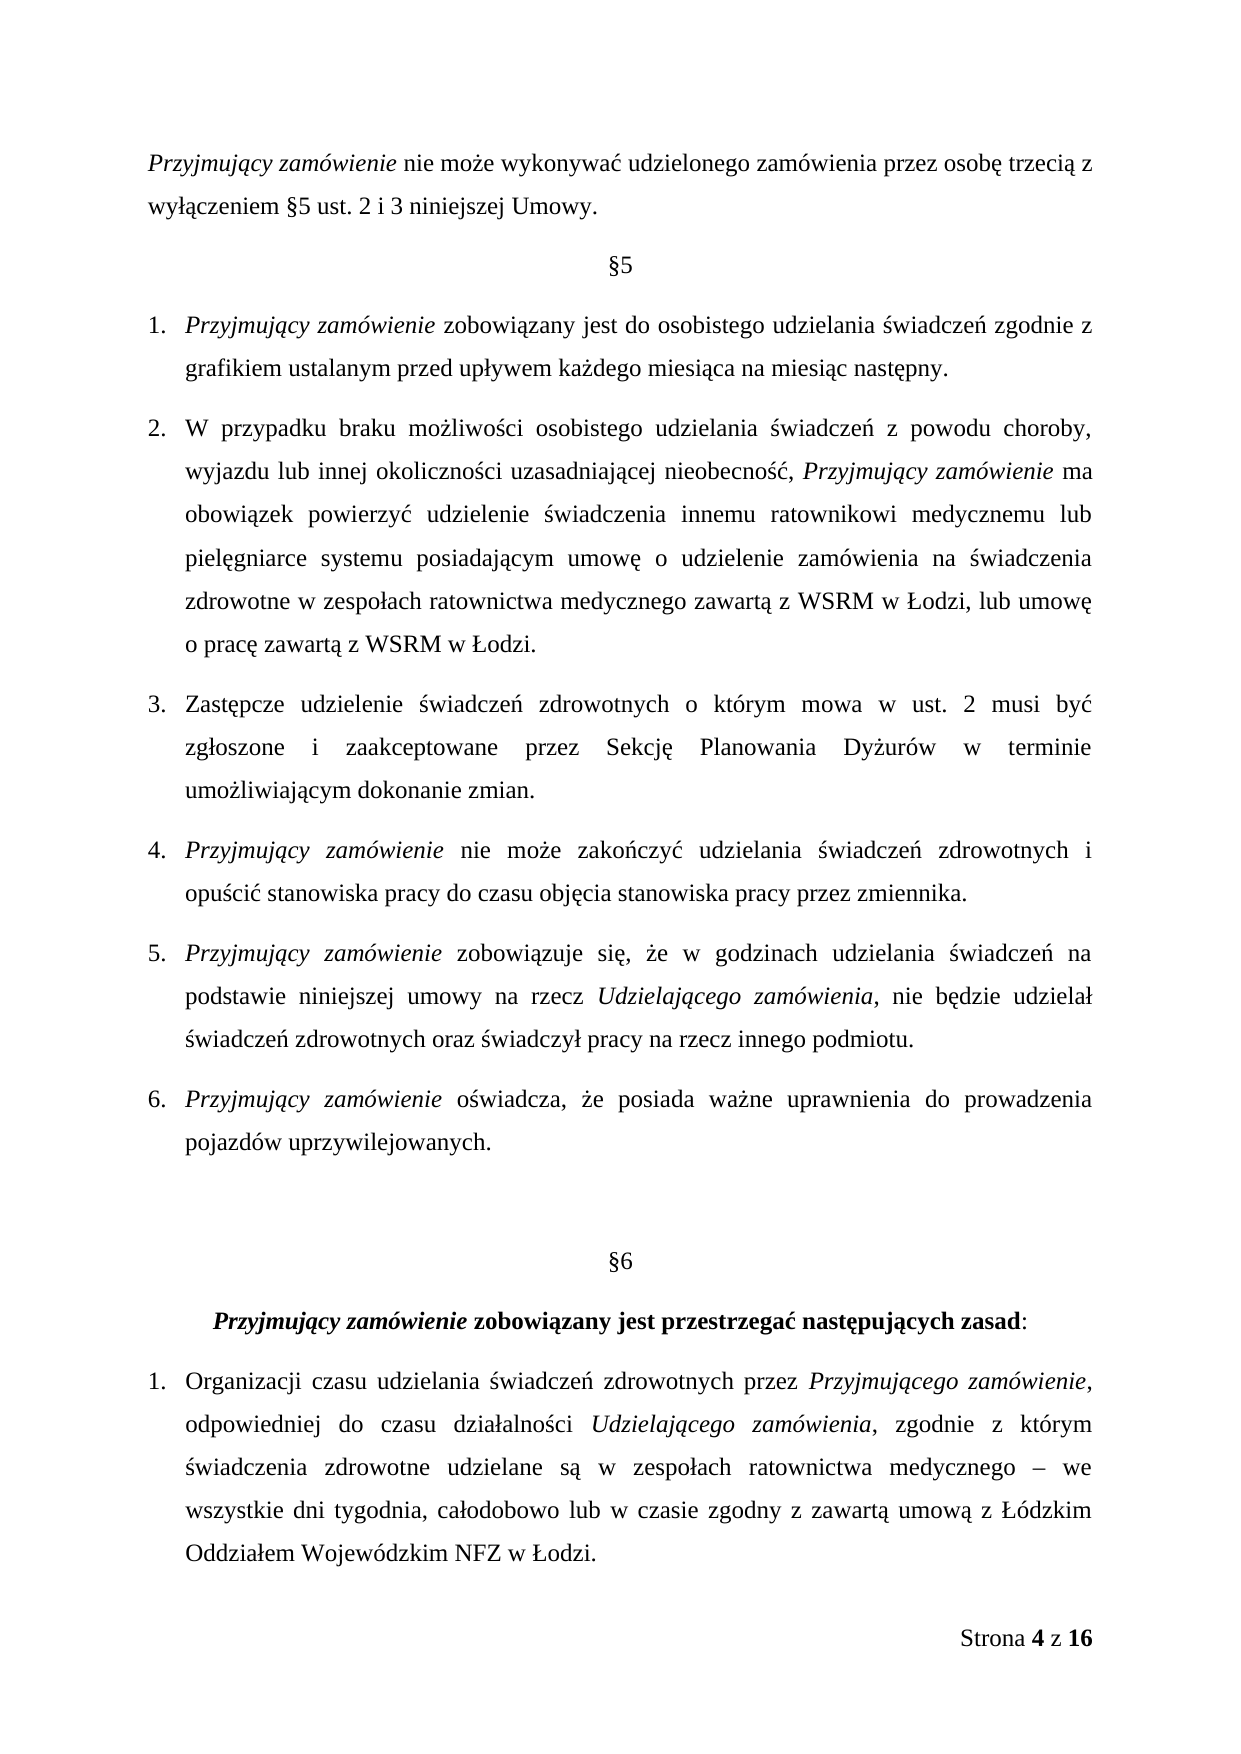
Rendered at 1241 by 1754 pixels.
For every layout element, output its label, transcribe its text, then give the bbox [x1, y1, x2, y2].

list Przyjmujący zamówienie zobowiązany jest do osobistego udzielania świadczeń zgodnie z grafikiem ustalanym przed upływem każdego miesiąca na miesiąc następny. [148, 310, 1093, 382]
list Organizacji czasu udzielania świadczeń zdrowotnych przez Przyjmującego zamówienie, odpowiedniej do czasu działalności Udzielającego zamówienia, zgodnie z którym świadczenia zdrowotne udzielane są w zespołach ratownictwa medycznego – we wszystkie dni tygodnia, całodobowo lub w czasie zgodny z zawartą umową z Łódzkim Oddziałem Wojewódzkim NFZ w Łodzi. [148, 1366, 1093, 1567]
list Zastępcze udzielenie świadczeń zdrowotnych o którym mowa w ust. 2 musi być zgłoszone i zaakceptowane przez Sekcję Planowania Dyżurów w terminie umożliwiającym dokonanie zmian. [148, 689, 1093, 804]
text Przyjmujący zamówienie zobowiązany jest przestrzegać następujących zasad: [148, 1306, 1093, 1335]
text Przyjmujący zamówienie nie może wykonywać udzielonego zamówienia przez osobę trzecią z wyłączeniem §5 ust. 2 i 3 niniejszej Umowy. [148, 148, 1093, 219]
list W przypadku braku możliwości osobistego udzielania świadczeń z powodu choroby, wyjazdu lub innej okoliczności uzasadniającej nieobecność, Przyjmujący zamówienie ma obowiązek powierzyć udzielenie świadczenia innemu ratownikowi medycznemu lub pielęgniarce systemu posiadającym umowę o udzielenie zamówienia na świadczenia zdrowotne w zespołach ratownictwa medycznego zawartą z WSRM w Łodzi, lub umowę o pracę zawartą z WSRM w Łodzi. [148, 413, 1093, 658]
list Przyjmujący zamówienie oświadcza, że posiada ważne uprawnienia do prowadzenia pojazdów uprzywilejowanych. [148, 1084, 1093, 1156]
list Przyjmujący zamówienie nie może zakończyć udzielania świadczeń zdrowotnych i opuścić stanowiska pracy do czasu objęcia stanowiska pracy przez zmiennika. [148, 835, 1093, 907]
list Przyjmujący zamówienie zobowiązuje się, że w godzinach udzielania świadczeń na podstawie niniejszej umowy na rzecz Udzielającego zamówienia, nie będzie udzielał świadczeń zdrowotnych oraz świadczył pracy na rzecz innego podmiotu. [148, 938, 1093, 1053]
text §5 [148, 251, 1093, 279]
text §6 [148, 1246, 1093, 1275]
